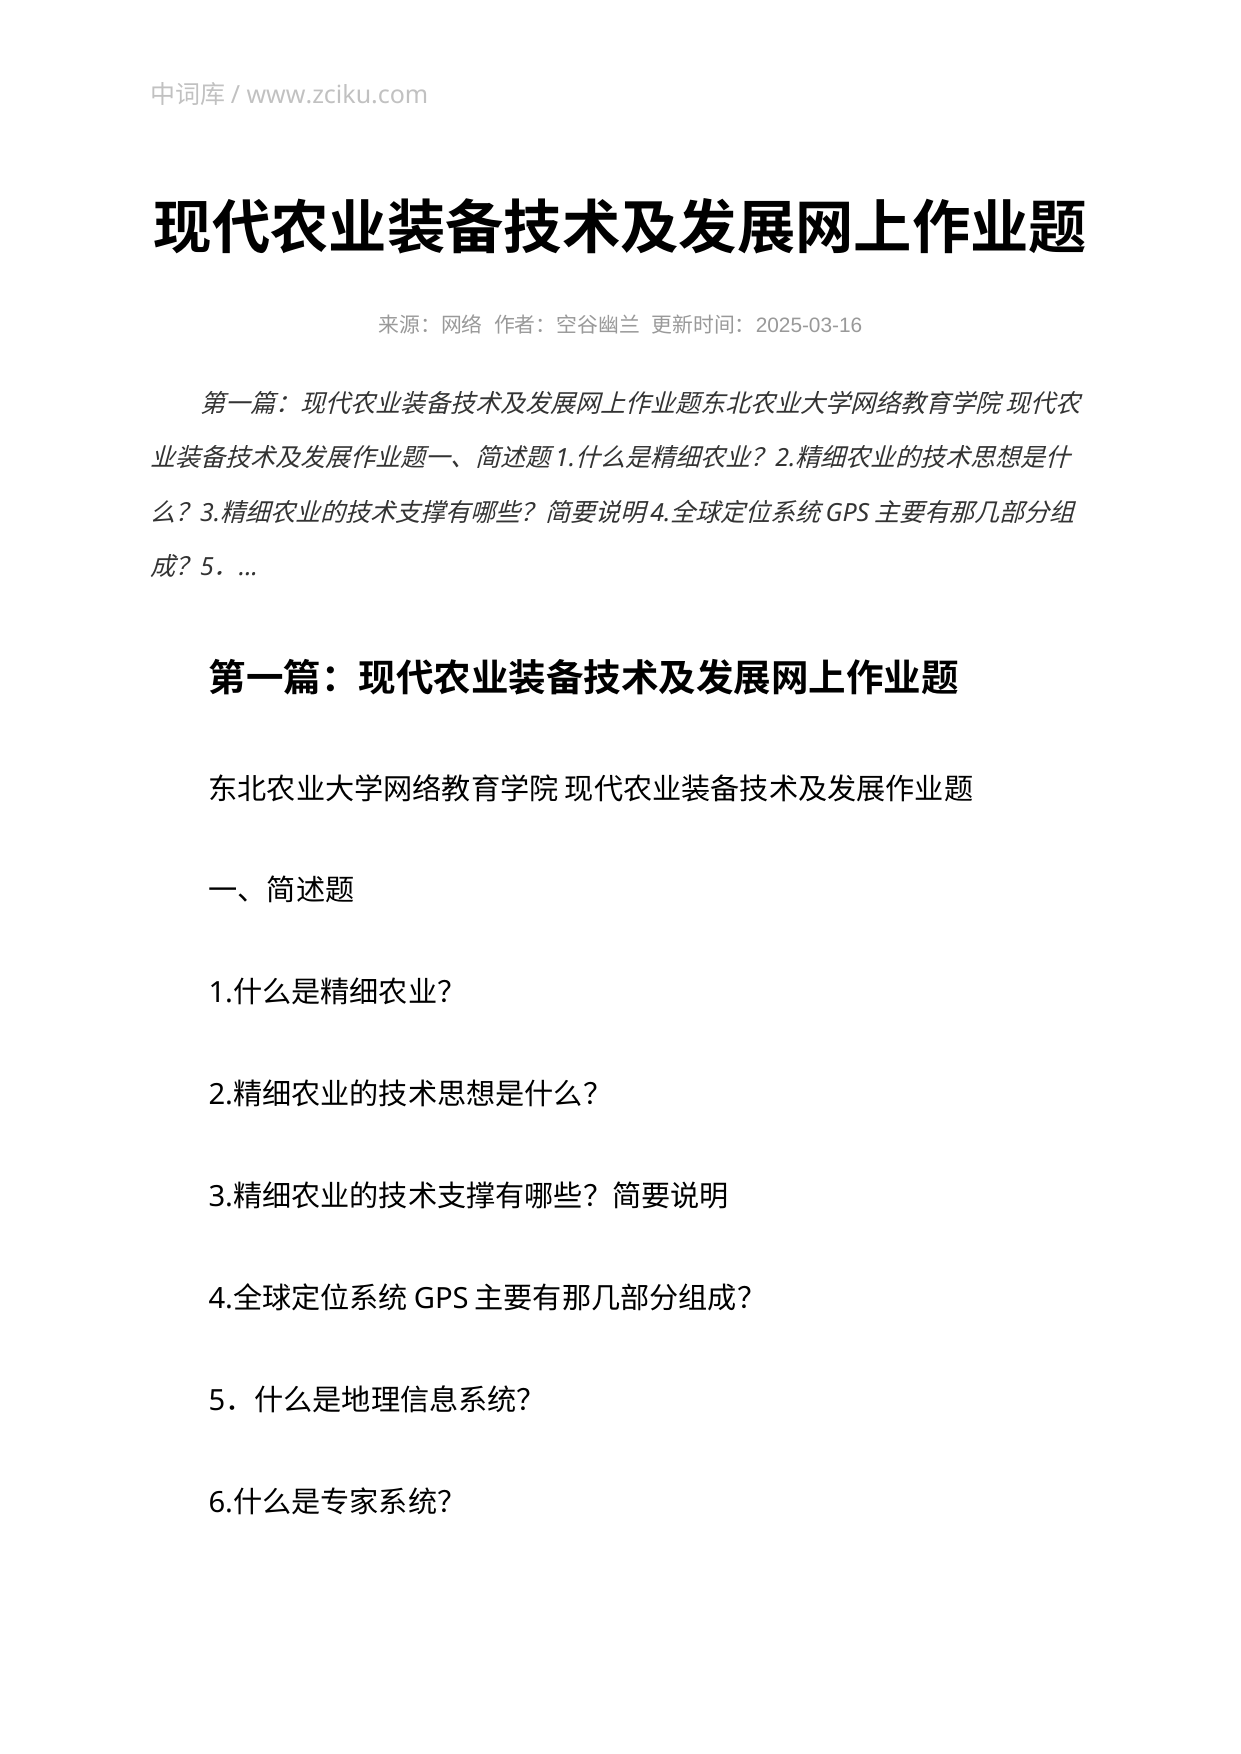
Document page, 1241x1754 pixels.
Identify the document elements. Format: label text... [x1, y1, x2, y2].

text 5．什么是地理信息系统？ [150, 1377, 1090, 1419]
text 一、简述题 [150, 867, 1090, 909]
text 4.全球定位系统GPS主要有那几部分组成？ [150, 1275, 1090, 1317]
text 东北农业大学网络教育学院 现代农业装备技术及发展作业题 [150, 765, 1090, 807]
text 2.精细农业的技术思想是什么？ [150, 1071, 1090, 1113]
text 第一篇：现代农业装备技术及发展网上作业题东北农业大学网络教育学院 现代农业装备技术及发展作业题一、简述题1.什么是精细农业？2.精细农业的技术思想是什么？3.精细农业的技术支撑有哪些？简要说明4.全球定位系统GPS主要有那几部分组成？5．... [150, 383, 1090, 583]
subtitle 现代农业装备技术及发展网上作业题 [150, 181, 1090, 266]
text 3.精细农业的技术支撑有哪些？简要说明 [150, 1173, 1090, 1215]
text 1.什么是精细农业？ [150, 969, 1090, 1011]
text 来源：网络 作者：空谷幽兰 更新时间：2025-03-16 [150, 313, 1090, 337]
text 6.什么是专家系统？ [150, 1479, 1090, 1521]
text 第一篇：现代农业装备技术及发展网上作业题 [150, 648, 1090, 702]
